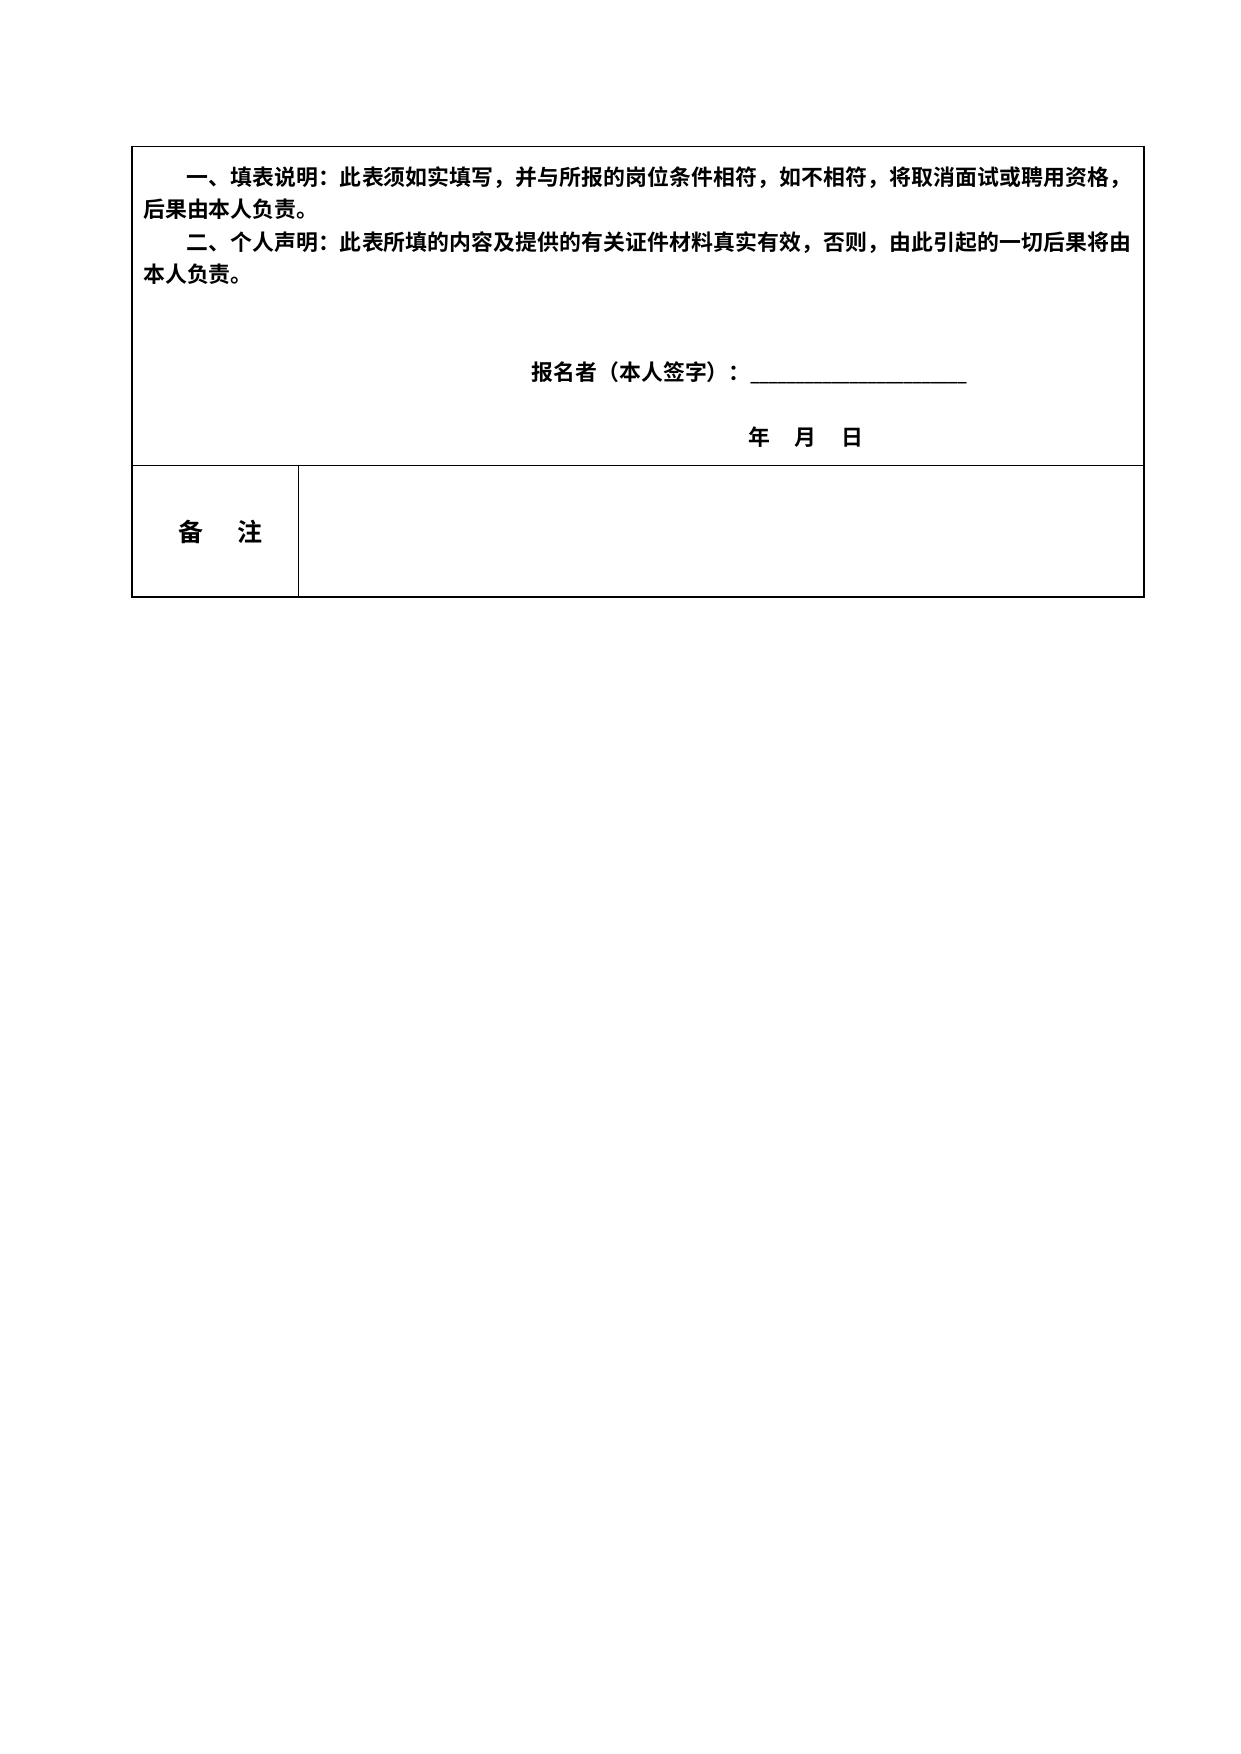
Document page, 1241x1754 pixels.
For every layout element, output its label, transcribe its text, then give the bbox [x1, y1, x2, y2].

table_cell 一、填表说明：此表须如实填写，并与所报的岗位条件相符，如不相符，将取消面试或聘用资格，后果由本人负责。 二、个人声明：此表所填的内容及提供的有关证件材料真实有效，否则，由此引起的一切后果将由本人负责。 报名者（本人签字）：________________________ 年 月 日 [133, 147, 1143, 464]
table_cell 备 注 [133, 466, 298, 596]
table_cell [299, 466, 1143, 596]
